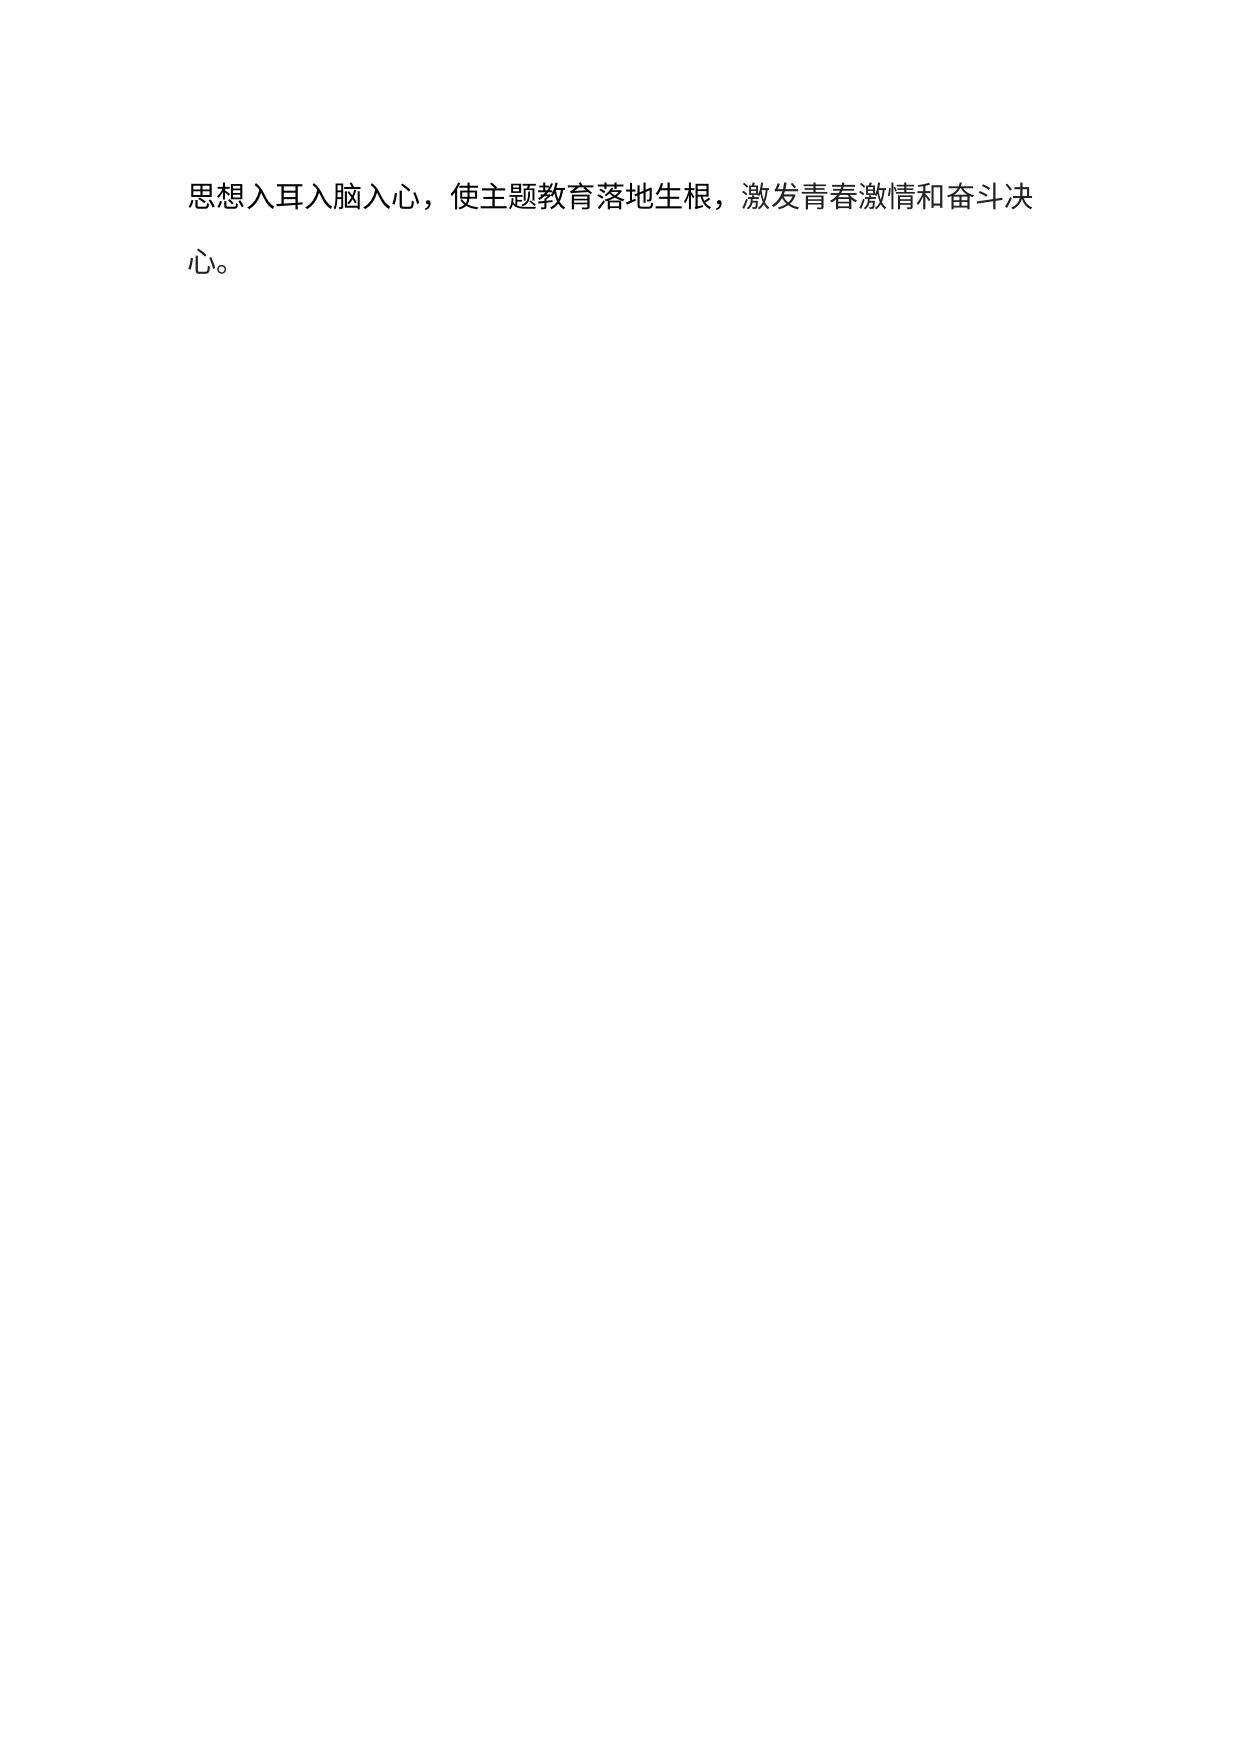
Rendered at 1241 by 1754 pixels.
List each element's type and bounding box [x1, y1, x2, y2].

text [187, 162, 1053, 292]
